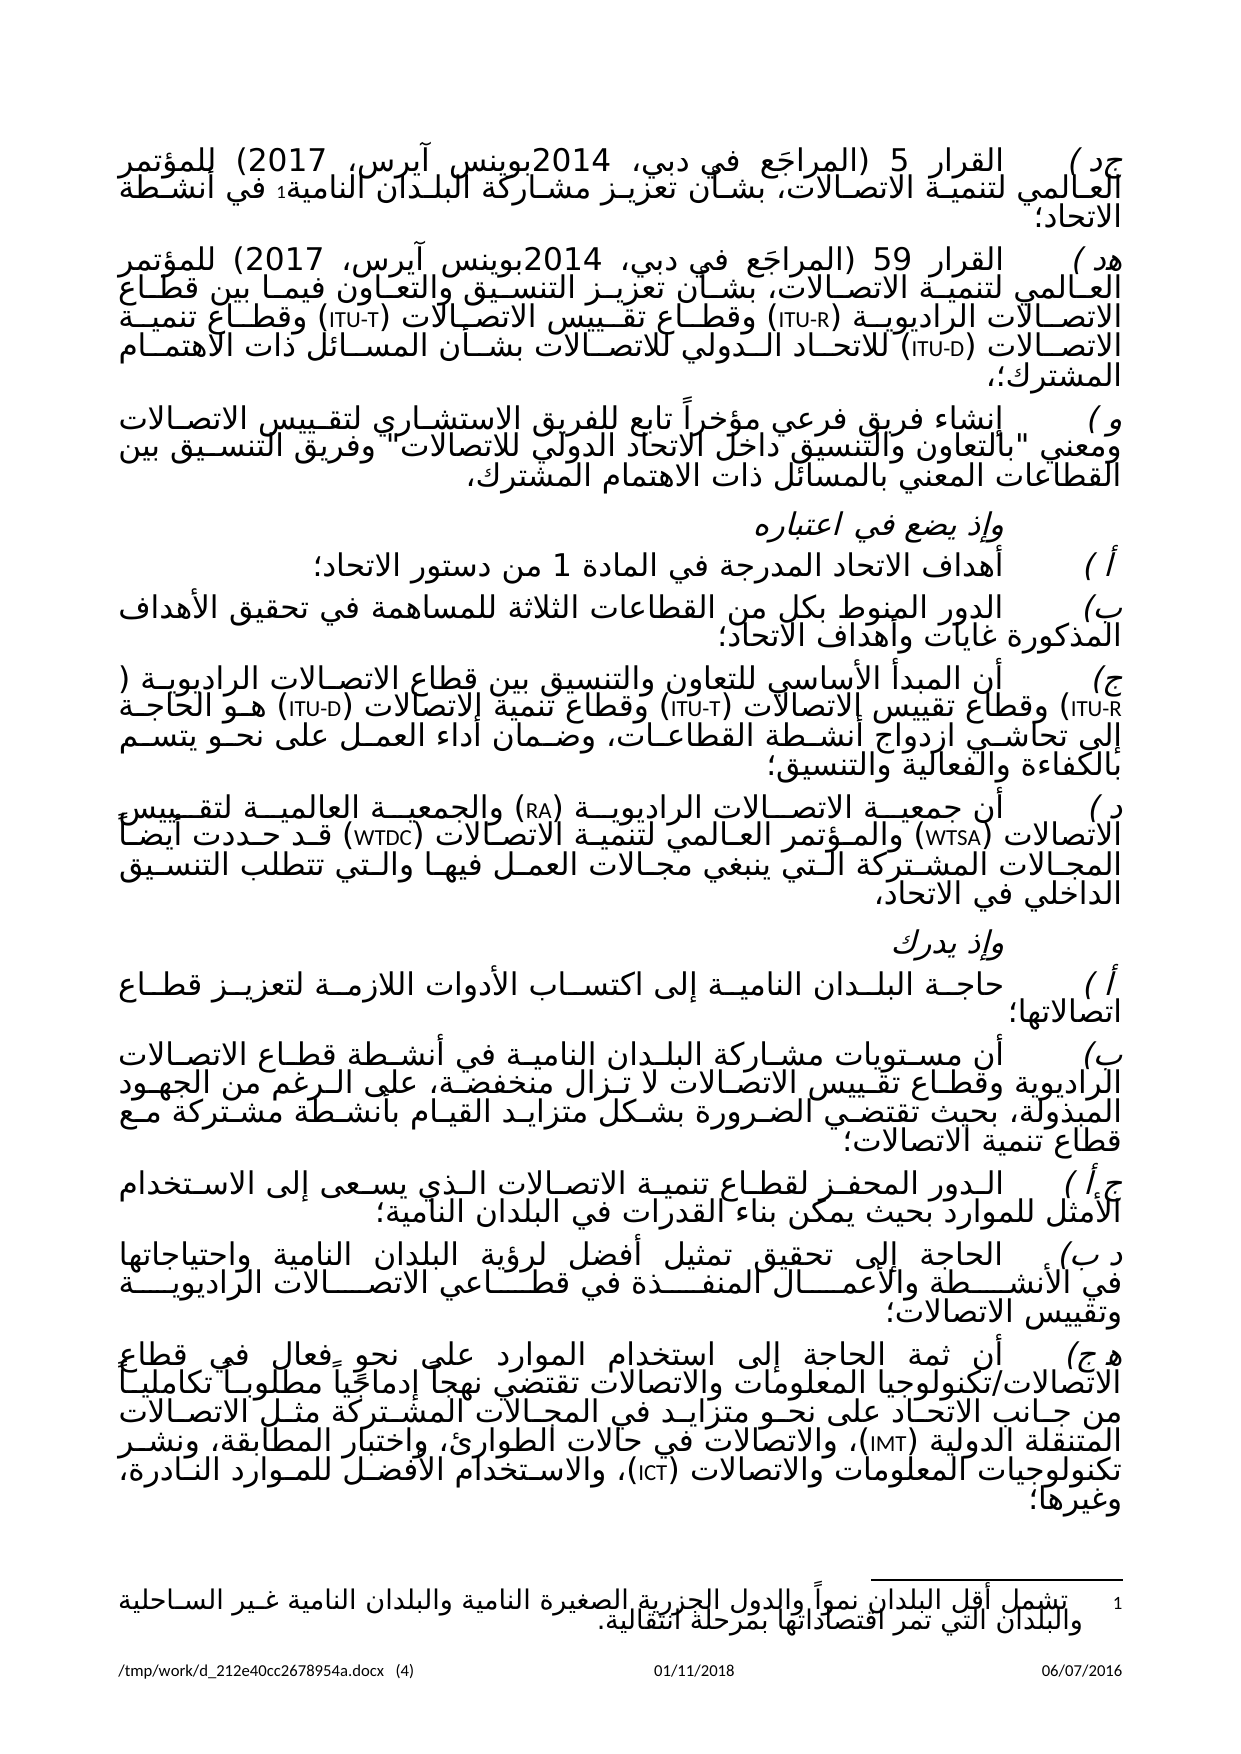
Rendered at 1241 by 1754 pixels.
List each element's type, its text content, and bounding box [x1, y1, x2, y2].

text ) الدور المحفز لقطاع تنمية الاتصالات الذي يسعى إلى الاستخدام الأمثل للموارد بحيث يمكن بناء القدرات في البلدان النامية؛ [799, 1172, 1122, 1230]
text ) القرار 59 (المراجَع في ) للمؤتمر العالمي لتنمية الاتصالات، بشأن تعزيز التنسيق والتعاون فيما بين قطاع الاتصالات الراديوية (ITU-R) وقطاع تقييس الاتصالات (ITU-T) وقطاع تنمية الاتصالات (ITU-D) للاتحاد الدولي للاتصالات بشأن المسائل ذات الاهتمام المشترك [118, 248, 1122, 393]
text د ) أن جمعية الاتصالات الراديوية (RA) والجمعية العالمية لتقييس الاتصالات (WTSA) والمؤتمر العالمي لتنمية الاتصالات (WTDC) قد حددت أيضاً العمل التي تتطلب التنسيق الداخلي في الاتحاد، [118, 795, 1122, 911]
text ) الدور المحفز لقطاع تنمية الاتصالات الذي يسعى إلى الاستخدام الأمثل للموارد بحيث يمكن بناء القدرات في البلدان النامية؛ [118, 1172, 904, 1230]
text أ ) أهداف الاتحاد المدرجة في المادة 1 من دستور الاتحاد؛ [118, 553, 1122, 583]
text وإذ يدرك [118, 930, 1122, 959]
text ) القرار 5 (المراجَع في ) للمؤتمر العالمي لتنمية الاتصالات، بشأن تعزيز مشاركة البلدان النامية1 في أنشطة الاتحاد؛ [118, 148, 1122, 235]
text ) الحاجة إلى تحقيق تمثيل أفضل لرؤية البلدان النامية واحتياجاتها في الأنشطة والأعمال المنفذة في قطاعي الاتصالات الراديوية وتقييس الاتصالات؛ [118, 1242, 1122, 1330]
text ب) الدور المنوط بكل من القطاعات الثلاثة للمساهمة في تحقيق؛ [118, 595, 1122, 653]
text وإذ يضع في اعتباره [118, 512, 1122, 541]
text ) أن نهجاً من الاتحاد؛ [118, 1342, 1122, 1517]
text ج) أن المبدأ الأساسي للتعاون والتنسيق هو الحاجة إلى تحاشي ازدواج أنشطة القطاعات، وضمان أداء العمل على نحو يتسم بالكفاءة والفعالية والتنسيق؛ [118, 666, 1122, 782]
